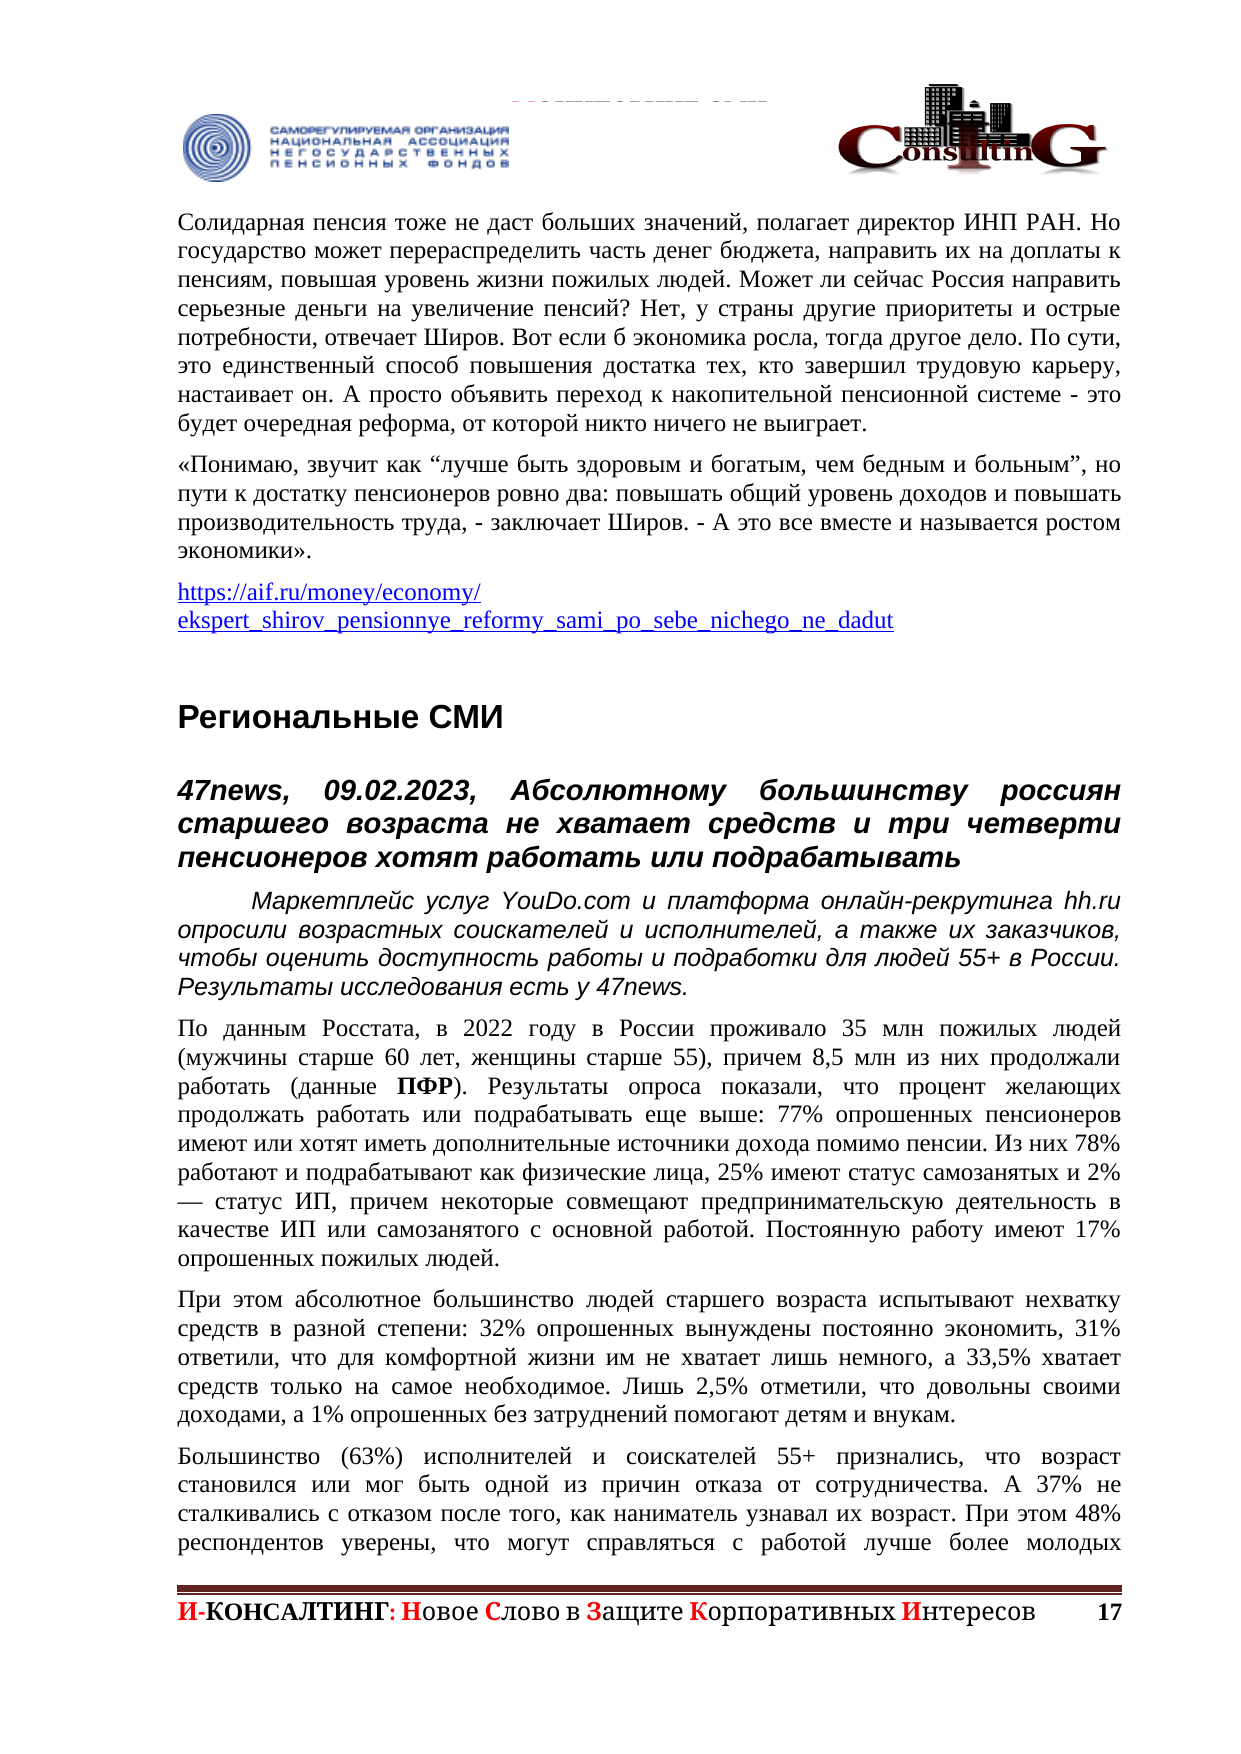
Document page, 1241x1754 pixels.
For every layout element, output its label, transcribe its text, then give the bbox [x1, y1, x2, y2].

text По данным Росстата, в 2022 году в России проживало 35 млн пожилых людей (мужчины старше 60 лет, женщины старше 55), причем 8,5 млн из них продолжали работать (данные ПФР). Результаты опроса показали, что процент желающих продолжать работать или подрабатывать еще выше: 77% опрошенных пенсионеров имеют или хотят иметь дополнительные источники дохода помимо пенсии. Из них 78% работают и подрабатывают как физические лица, 25% имеют статус самозанятых и 2% — статус ИП, причем некоторые совмещают предпринимательскую деятельность в качестве ИП или самозанятого с основной работой. Постоянную работу имеют 17% опрошенных пожилых людей. [177, 1013, 1122, 1272]
subtitle 47news, 09.02.2023, Абсолютному большинству россиян старшего возраста не хватает средств и три четверти пенсионеров хотят работать или подрабатывать [177, 773, 1122, 873]
picture [183, 114, 509, 182]
subtitle Региональные СМИ [177, 697, 1122, 735]
text При этом абсолютное большинство людей старшего возраста испытывают нехватку средств в разной степени: 32% опрошенных вынуждены постоянно экономить, 31% ответили, что для комфортной жизни им не хватает лишь немного, а 33,5% хватает средств только на самое необходимое. Лишь 2,5% отметили, что довольны своими доходами, а 1% опрошенных без затруднений помогают детям и внукам. [177, 1284, 1122, 1428]
text Солидарная пенсия тоже не даст больших значений, полагает директор ИНП РАН. Но государство может перераспределить часть денег бюджета, направить их на доплаты к пенсиям, повышая уровень жизни пожилых людей. Может ли сейчас Россия направить серьезные деньги на увеличение пенсий? Нет, у страны другие приоритеты и острые потребности, отвечает Широв. Вот если б экономика росла, тогда другое дело. По сути, это единственный способ повышения достатка тех, кто завершил трудовую карьеру, настаивает он. А просто объявить переход к накопительной пенсионной системе - это будет очередная реформа, от которой никто ничего не выиграет. [177, 207, 1122, 437]
picture [821, 73, 1122, 182]
subtitle Маркетплейс услуг YouDo.com и платформа онлайн-рекрутинга hh.ru опросили возрастных соискателей и исполнителей, а также их заказчиков, чтобы оценить доступность работы и подработки для людей 55+ в России. Результаты исследования есть у 47news. [177, 886, 1122, 1001]
text https://aif.ru/money/economy/ekspert_shirov_pensionnye_reformy_sami_po_sebe_nichego_ne_dadut [177, 577, 1122, 634]
text «Понимаю, звучит как “лучше быть здоровым и богатым, чем бедным и больным”, но пути к достатку пенсионеров ровно два: повышать общий уровень доходов и повышать производительность труда, - заключает Широв. - А это все вместе и называется ростом экономики». [177, 449, 1122, 564]
